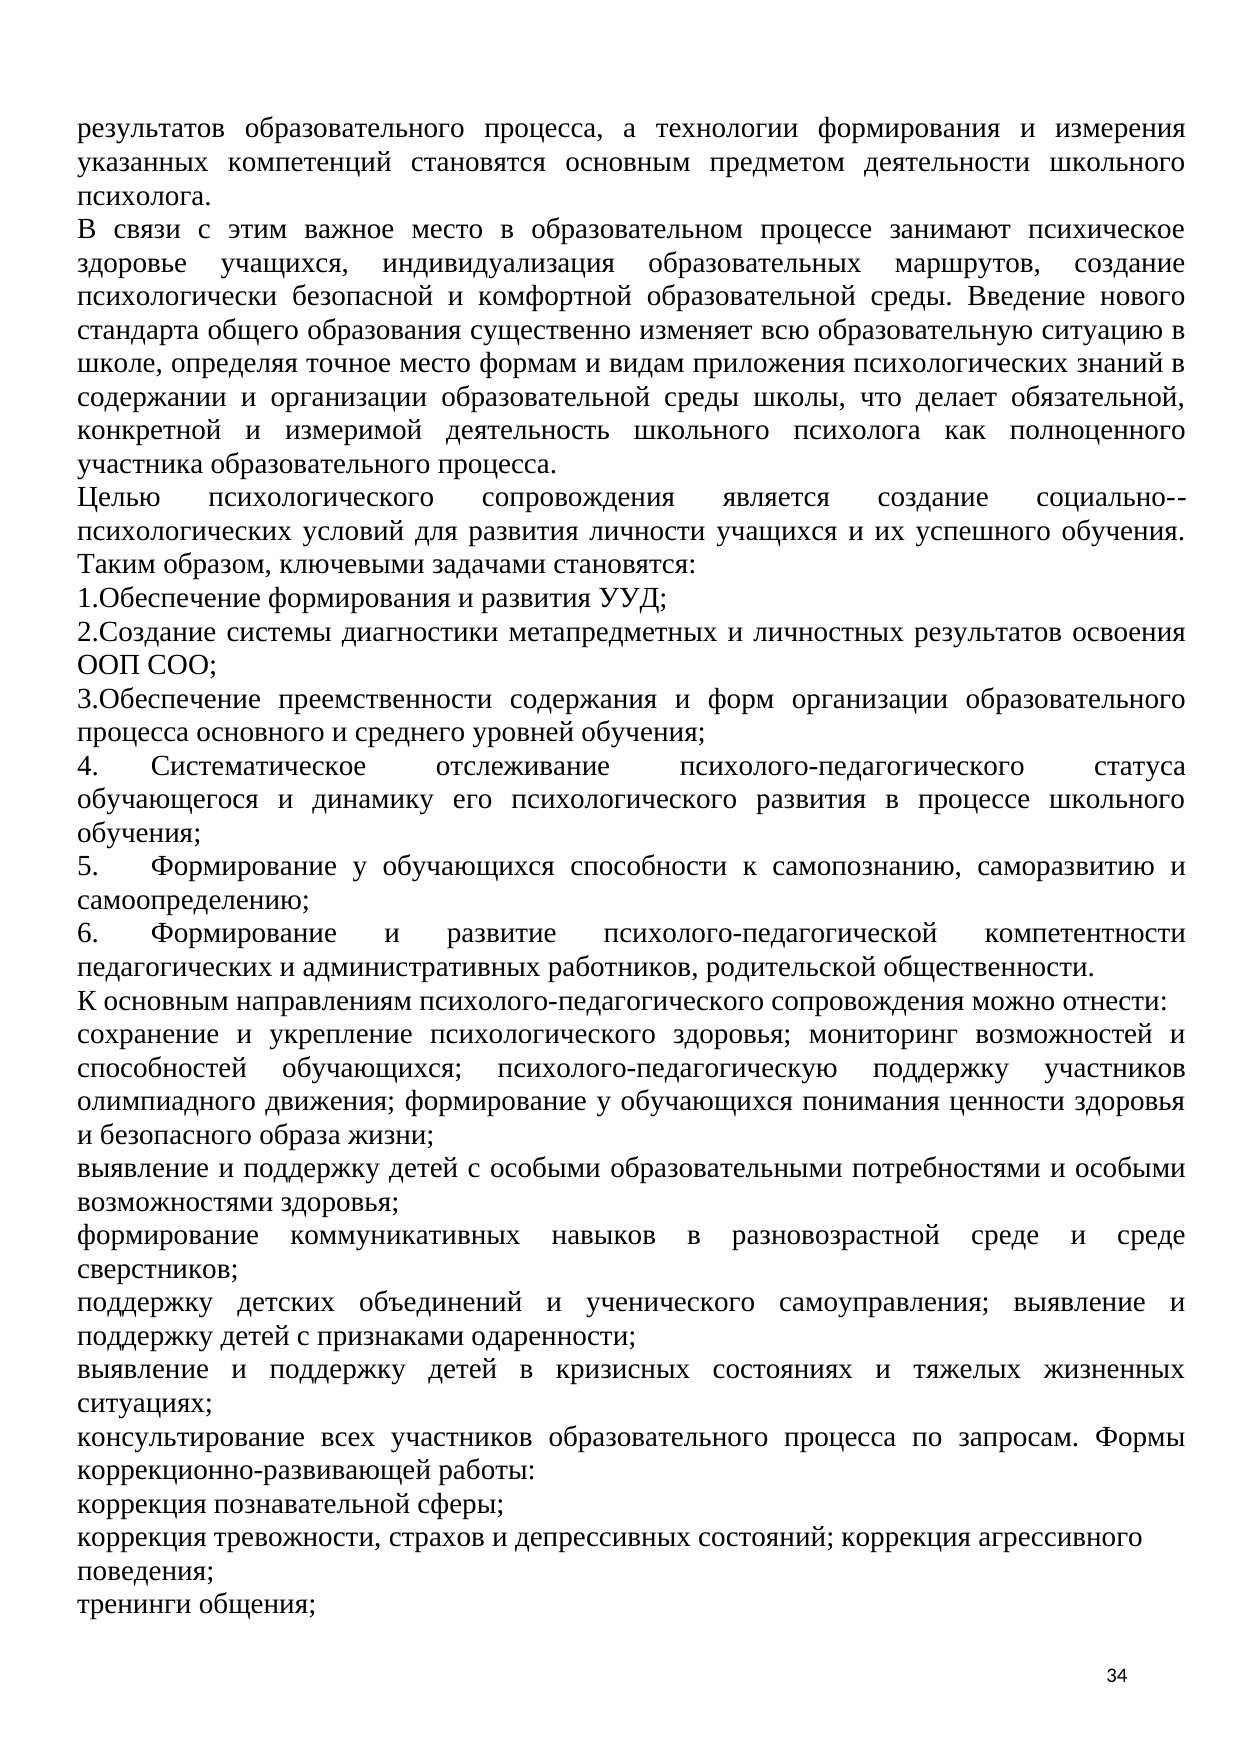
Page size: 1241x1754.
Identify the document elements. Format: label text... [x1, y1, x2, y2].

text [77, 111, 1186, 211]
text К основным направлениям психолого-педагогического сопровождения можно отнести: [77, 983, 1186, 1016]
text консультирование всех участников образовательного процесса по запросам. Формы коррекционно-развивающей работы: [77, 1419, 1186, 1486]
list Формирование у обучающихся способности к самопознанию, саморазвитию и самоопределению; [77, 848, 1186, 916]
text формирование коммуникативных навыков в разновозрастной среде и среде сверстников; [77, 1217, 1186, 1284]
list Формирование и развитие психолого-педагогической компетентности педагогических и административных работников, родительской общественности. [77, 916, 1186, 983]
text коррекция тревожности, страхов и депрессивных состояний; коррекция агрессивного поведения; [77, 1519, 1186, 1586]
text В связи с этим важное место в образовательном процессе занимают психическое здоровье учащихся, индивидуализация образовательных маршрутов, создание психологически безопасной и комфортной образовательной среды. Введение нового стандарта общего образования существенно изменяет всю образовательную ситуацию в школе, определяя точное место формам и видам приложения психологических знаний в содержании и организации образовательной среды школы, что делает обязательной, конкретной и измеримой деятельность школьного психолога как полноценного участника образовательного процесса. [77, 211, 1186, 479]
text поддержку детских объединений и ученического самоуправления; выявление и поддержку детей с признаками одаренности; [77, 1284, 1186, 1352]
text 2.Создание системы диагностики метапредметных и личностных результатов освоения ООП СОО; [77, 614, 1186, 681]
text тренинги общения; [77, 1586, 1186, 1620]
list Систематическое отслеживание психолого-педагогического статуса обучающегося и динамику его психологического развития в процессе школьного обучения; [77, 748, 1186, 848]
text выявление и поддержку детей в кризисных состояниях и тяжелых жизненных ситуациях; [77, 1352, 1186, 1419]
text коррекция познавательной сферы; [77, 1486, 1186, 1519]
text 3.Обеспечение преемственности содержания и форм организации образовательного процесса основного и среднего уровней обучения; [77, 681, 1186, 748]
text выявление и поддержку детей с особыми образовательными потребностями и особыми возможностями здоровья; [77, 1150, 1186, 1217]
text сохранение и укрепление психологического здоровья; мониторинг возможностей и способностей обучающихся; психолого-педагогическую поддержку участников олимпиадного движения; формирование у обучающихся понимания ценности здоровья и безопасного образа жизни; [77, 1016, 1186, 1150]
text Целью психологического сопровождения является создание социально-психологических условий для развития личности учащихся и их успешного обучения. Таким образом, ключевыми задачами становятся: [77, 479, 1186, 580]
text 1.Обеспечение формирования и развития УУД; [77, 580, 1186, 614]
